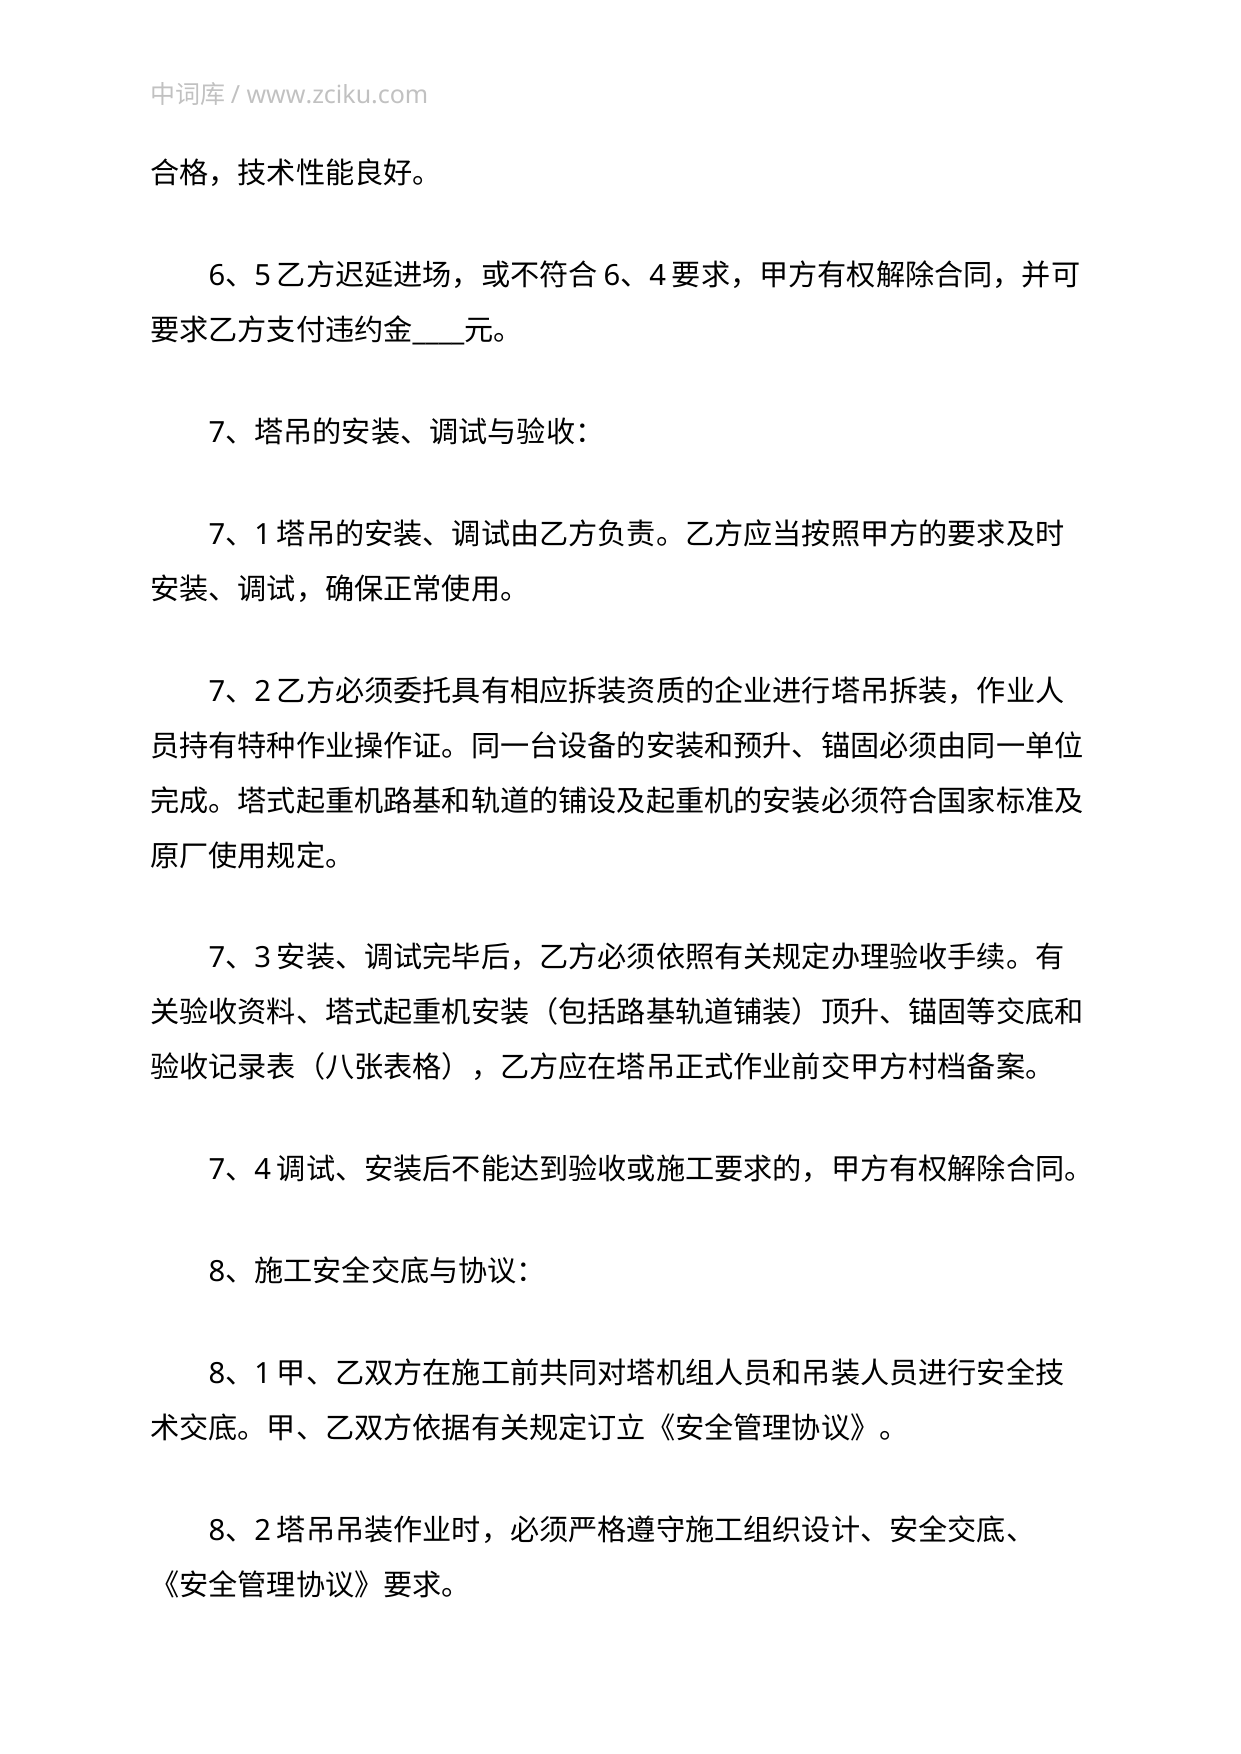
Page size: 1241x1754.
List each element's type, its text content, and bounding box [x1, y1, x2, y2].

text 8、施工安全交底与协议： [150, 1248, 1090, 1290]
text 8、1甲、乙双方在施工前共同对塔机组人员和吊装人员进行安全技术交底。甲、乙双方依据有关规定订立《安全管理协议》。 [150, 1350, 1090, 1447]
text 7、4调试、安装后不能达到验收或施工要求的，甲方有权解除合同。 [150, 1146, 1090, 1188]
text 7、塔吊的安装、调试与验收： [150, 409, 1090, 451]
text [150, 150, 1090, 192]
text 8、2塔吊吊装作业时，必须严格遵守施工组织设计、安全交底、《安全管理协议》要求。 [150, 1506, 1090, 1604]
text 7、3安装、调试完毕后，乙方必须依照有关规定办理验收手续。有关验收资料、塔式起重机安装（包括路基轨道铺装）顶升、锚固等交底和验收记录表（八张表格），乙方应在塔吊正式作业前交甲方村档备案。 [150, 934, 1090, 1086]
text 6、5乙方迟延进场，或不符合6、4要求，甲方有权解除合同，并可要求乙方支付违约金____元。 [150, 252, 1090, 349]
text 7、1塔吊的安装、调试由乙方负责。乙方应当按照甲方的要求及时安装、调试，确保正常使用。 [150, 511, 1090, 608]
text 7、2乙方必须委托具有相应拆装资质的企业进行塔吊拆装，作业人员持有特种作业操作证。同一台设备的安装和预升、锚固必须由同一单位完成。塔式起重机路基和轨道的铺设及起重机的安装必须符合国家标准及原厂使用规定。 [150, 667, 1090, 874]
